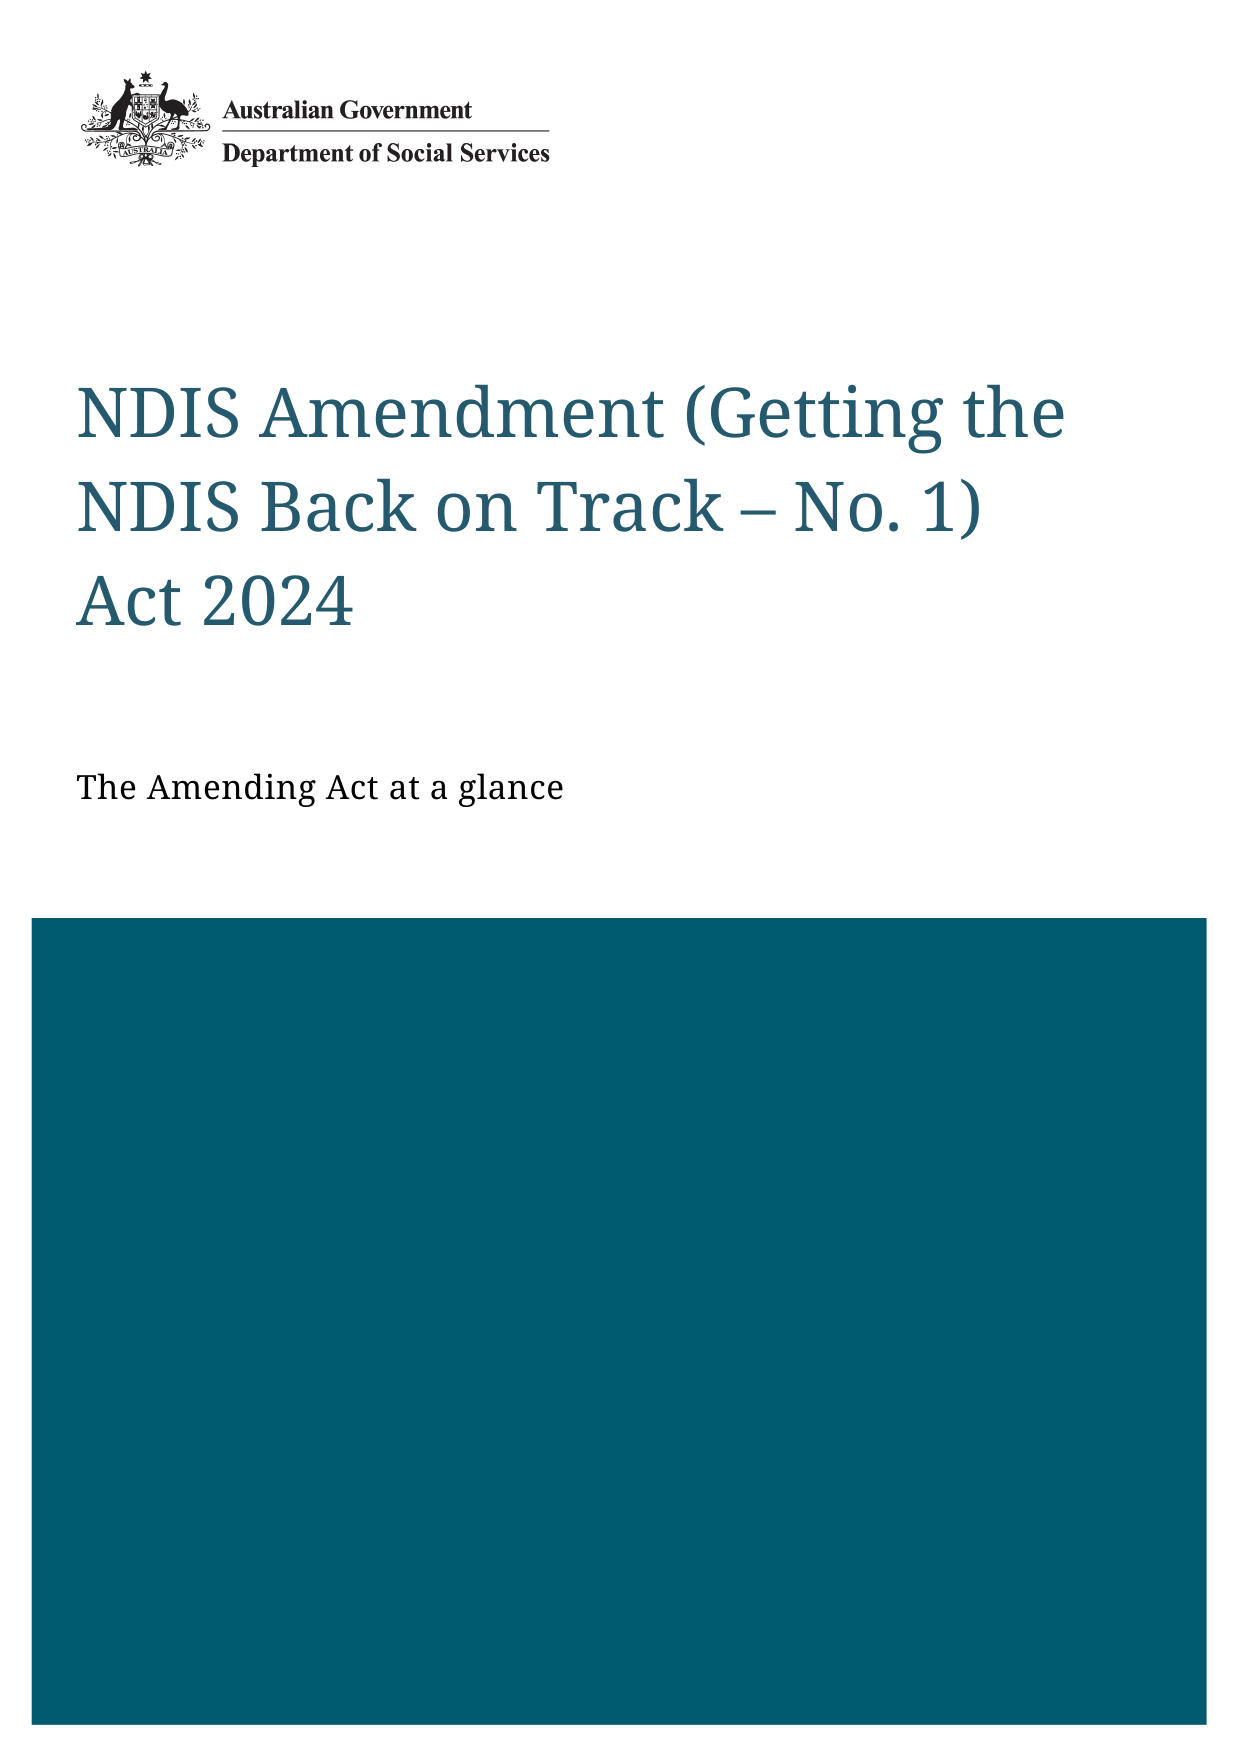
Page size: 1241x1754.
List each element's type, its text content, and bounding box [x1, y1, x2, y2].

subtitle The Amending Act at a glance [76, 764, 1090, 809]
picture [2, 918, 1236, 1754]
title NDIS Amendment (Getting the NDIS Back on Track – No. 1) Act 2024 [76, 364, 1090, 645]
picture [49, 42, 581, 196]
